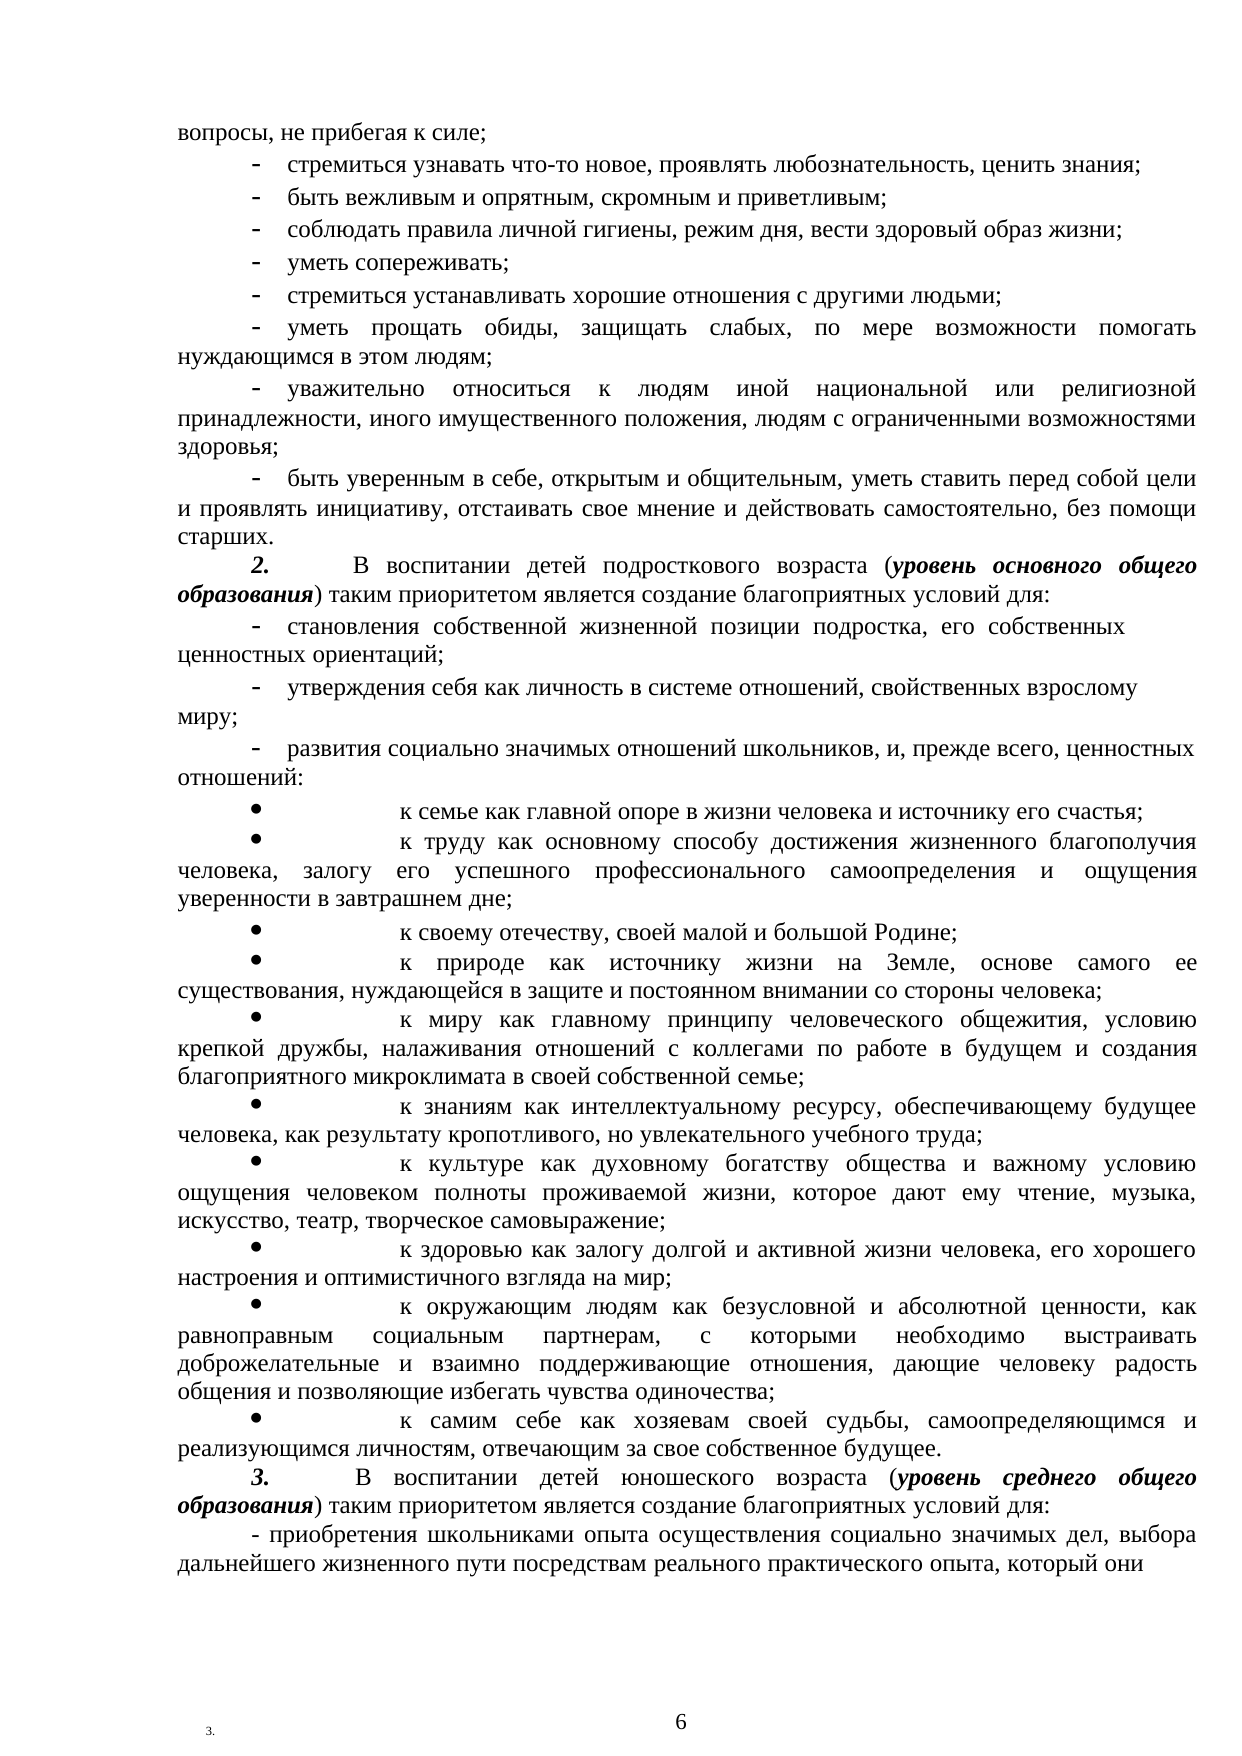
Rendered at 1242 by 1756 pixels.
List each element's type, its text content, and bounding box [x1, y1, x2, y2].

list уважительно относиться к людям иной национальной или религиозной принадлежности, иного имущественного положения, людям с ограниченными возможностями здоровья; [177, 371, 1197, 460]
list соблюдать правила личной гигиены, режим дня, вести здоровый образ жизни; [251, 212, 1242, 244]
list В воспитании детей подросткового возраста (уровень основного общего образования) таким приоритетом является создание благоприятных условий для: [177, 550, 1197, 608]
list уметь сопереживать; [251, 244, 1242, 277]
list приобретения школьниками опыта осуществления социально значимых дел, выбора дальнейшего жизненного пути посредствам реального практического опыта, который они [177, 1519, 1197, 1577]
list утверждения себя как личность в системе отношений, свойственных взрослому [251, 668, 1242, 702]
list быть вежливым и опрятным, скромным и приветливым; [251, 179, 1242, 212]
list уметь прощать обиды, защищать слабых, по мере возможности помогать нуждающимся в этом людям; [177, 310, 1197, 370]
list к миру как главному принципу человеческого общежития, условию крепкой дружбы, налаживания отношений с коллегами по работе в будущем и создания благоприятного микроклимата в своей собственной семье; [177, 1004, 1197, 1090]
list к природе как источнику жизни на Земле, основе самого ее существования, нуждающейся в защите и постоянном внимании со стороны человека; [177, 948, 1197, 1004]
list стремиться устанавливать хорошие отношения с другими людьми; [251, 277, 1242, 309]
list быть уверенным в себе, открытым и общительным, уметь ставить перед собой цели и проявлять инициативу, отстаивать свое мнение и действовать самостоятельно, без помощи старших. [177, 461, 1197, 550]
list к культуре как духовному богатству общества и важному условию ощущения человеком полноты проживаемой жизни, которое дают ему чтение, музыка, искусство, театр, творческое самовыражение; [177, 1148, 1197, 1233]
list к окружающим людям как безусловной и абсолютной ценности, как равноправным социальным партнерам, с которыми необходимо выстраивать доброжелательные и взаимно поддерживающие отношения, дающие человеку радость общения и позволяющие избегать чувства одиночества; [177, 1291, 1197, 1405]
list к самим себе как хозяевам своей судьбы, самоопределяющимся и реализующимся личностям, отвечающим за свое собственное будущее. [177, 1406, 1197, 1462]
list к семье как главной опоре в жизни человека и источнику его счастья; [251, 791, 1242, 826]
list к знаниям как интеллектуальному ресурсу, обеспечивающему будущее человека, как результату кропотливого, но увлекательного учебного труда; [177, 1091, 1197, 1147]
list стремиться узнавать что-то новое, проявлять любознательность, ценить знания; [251, 146, 1242, 179]
text вопросы, не прибегая к силе; [177, 117, 1242, 146]
list развития социально значимых отношений школьников, и, прежде всего, ценностных [251, 730, 1242, 763]
list становления собственной жизненной позиции подростка, его собственных ценностных ориентаций; [177, 609, 1126, 668]
list В воспитании детей юношеского возраста (уровень среднего общего образования) таким приоритетом является создание благоприятных условий для: [177, 1462, 1197, 1519]
list к здоровью как залогу долгой и активной жизни человека, его хорошего настроения и оптимистичного взгляда на мир; [177, 1235, 1197, 1291]
list к труду как основному способу достижения жизненного благополучия человека, залогу его успешного профессионального самоопределения и ощущения уверенности в завтрашнем дне; [177, 826, 1197, 912]
text отношений: [177, 763, 1242, 791]
list к своему отечеству, своей малой и большой Родине; [251, 912, 1242, 947]
text миру; [177, 702, 238, 730]
